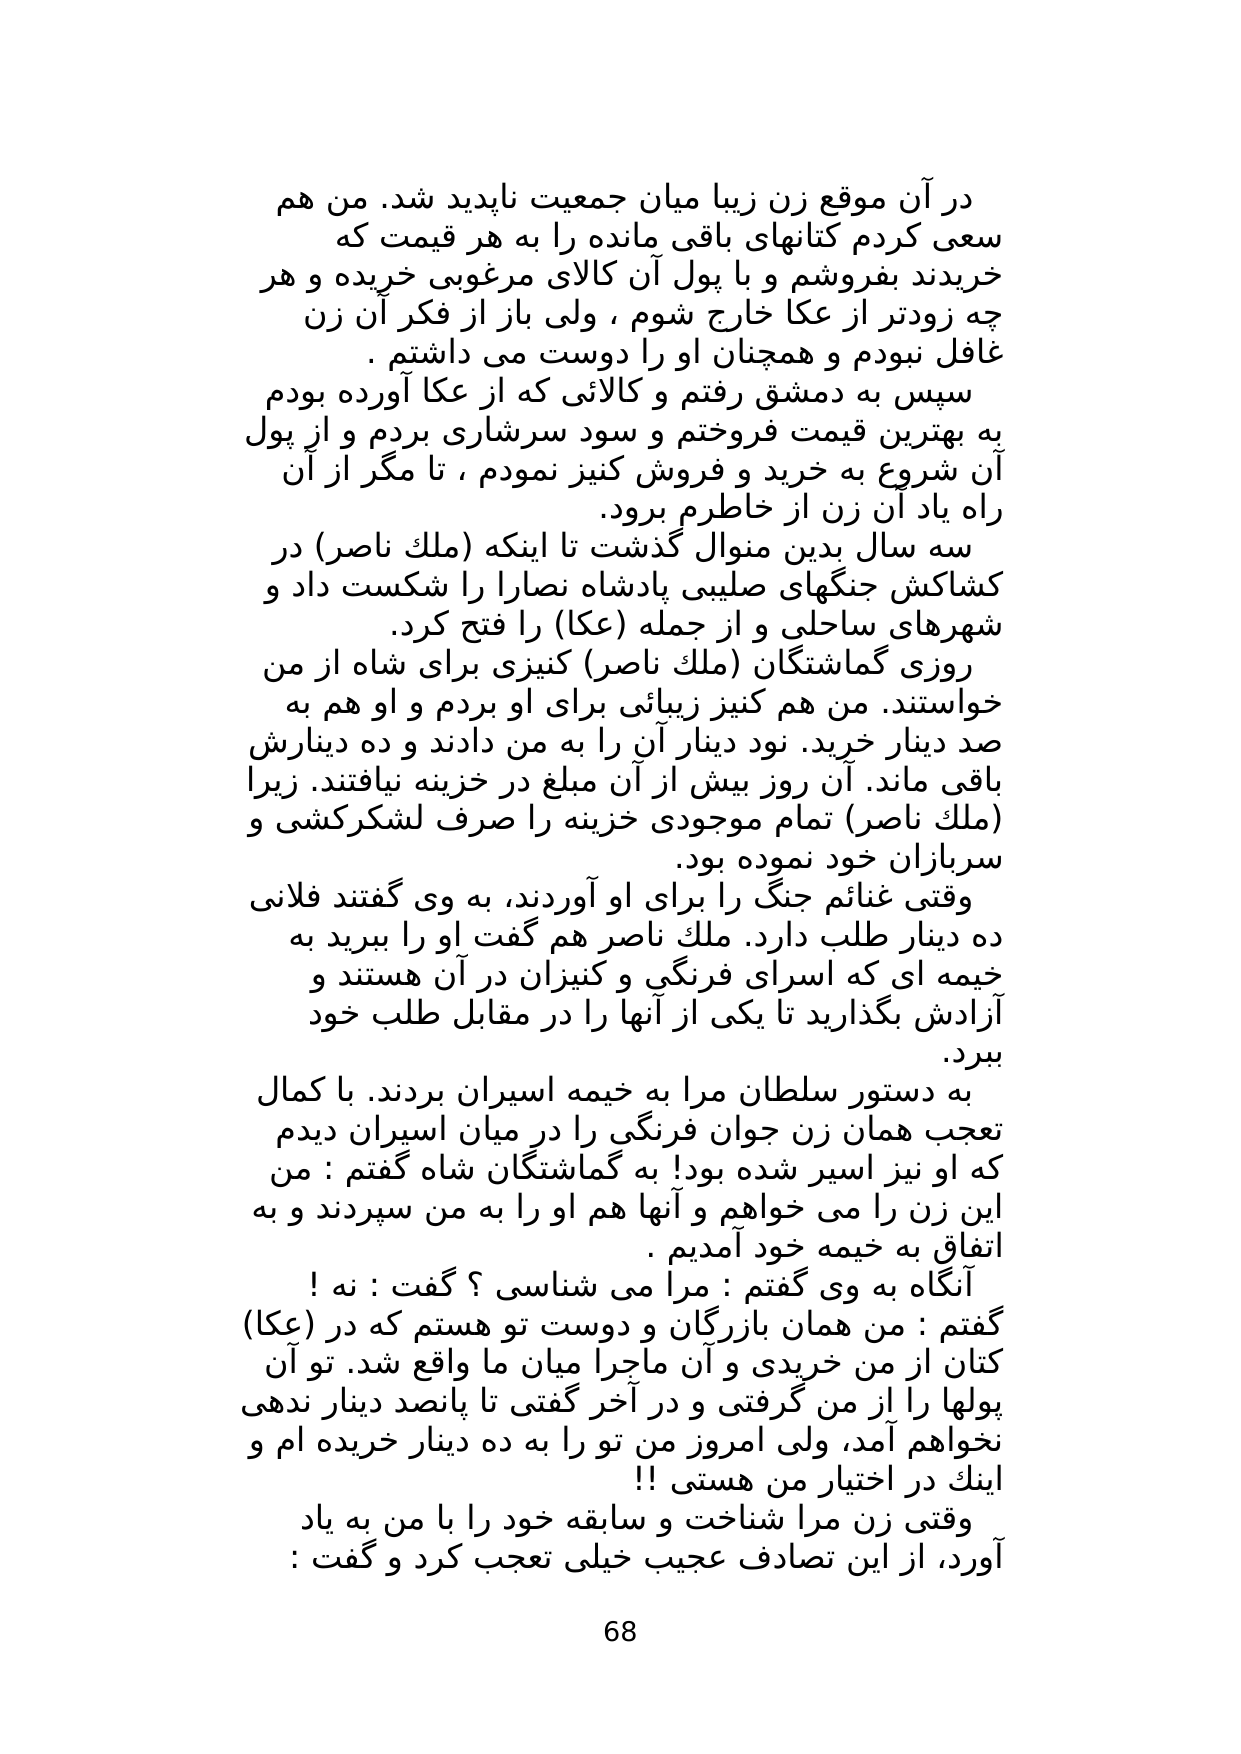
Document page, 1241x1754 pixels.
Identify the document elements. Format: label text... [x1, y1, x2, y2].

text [236, 1498, 1004, 1576]
text وقتى غنائم جنگ را براى او آوردند، به وى گفتند فلانى ده دينار طلب دارد. ملك ناصر هم گفت او را ببريد به خيمه اى كه اسراى فرنگى و كنيزان در آن هستند و آزادش بگذاريد تا يكى از آنها را در مقابل طلب خود ببرد. [236, 877, 1004, 1071]
text روزى گماشتگان (ملك ناصر) كنيزى براى شاه از من خواستند. من هم كنيز زيبائى براى او بردم و او هم به صد دينار خريد. نود دينار آن را به من دادند و ده دينارش باقى ماند. آن روز بيش از آن مبلغ در خزينه نيافتند. زيرا (ملك ناصر) تمام موجودى خزينه را صرف لشكركشى و سربازان خود نموده بود. [236, 643, 1004, 877]
text سپس به دمشق رفتم و كالائى كه از عكا آورده بودم به بهترين قيمت فروختم و سود سرشارى بردم و از پول آن شروع به خريد و فروش كنيز نمودم ، تا مگر از آن راه ياد آن زن از خاطرم برود. [236, 371, 1004, 527]
text در آن موقع زن زيبا ميان جمعيت ناپديد شد. من هم سعى كردم كتانهاى باقى مانده را به هر قيمت كه خريدند بفروشم و با پول آن كالاى مرغوبى خريده و هر چه زودتر از عكا خارج شوم ، ولى باز از فكر آن زن غافل نبودم و همچنان او را دوست مى داشتم . [236, 177, 1004, 371]
text آنگاه به وى گفتم : مرا مى شناسى ؟ گفت : نه ! گفتم : من همان بازرگان و دوست تو هستم كه در (عكا) كتان از من خريدى و آن ماجرا ميان ما واقع شد. تو آن پولها را از من گرفتى و در آخر گفتى تا پانصد دينار ندهى نخواهم آمد، ولى امروز من تو را به ده دينار خريده ام و اينك در اختيار من هستى !! [236, 1265, 1004, 1498]
text سه سال بدين منوال گذشت تا اينكه (ملك ناصر) در كشاكش جنگهاى صليبى پادشاه نصارا را شكست داد و شهرهاى ساحلى و از جمله (عكا) را فتح كرد. [236, 527, 1004, 643]
text به دستور سلطان مرا به خيمه اسيران بردند. با كمال تعجب همان زن جوان فرنگى را در ميان اسيران ديدم كه او نيز اسير شده بود! به گماشتگان شاه گفتم : من اين زن را مى خواهم و آنها هم او را به من سپردند و به اتفاق به خيمه خود آمديم . [236, 1071, 1004, 1265]
